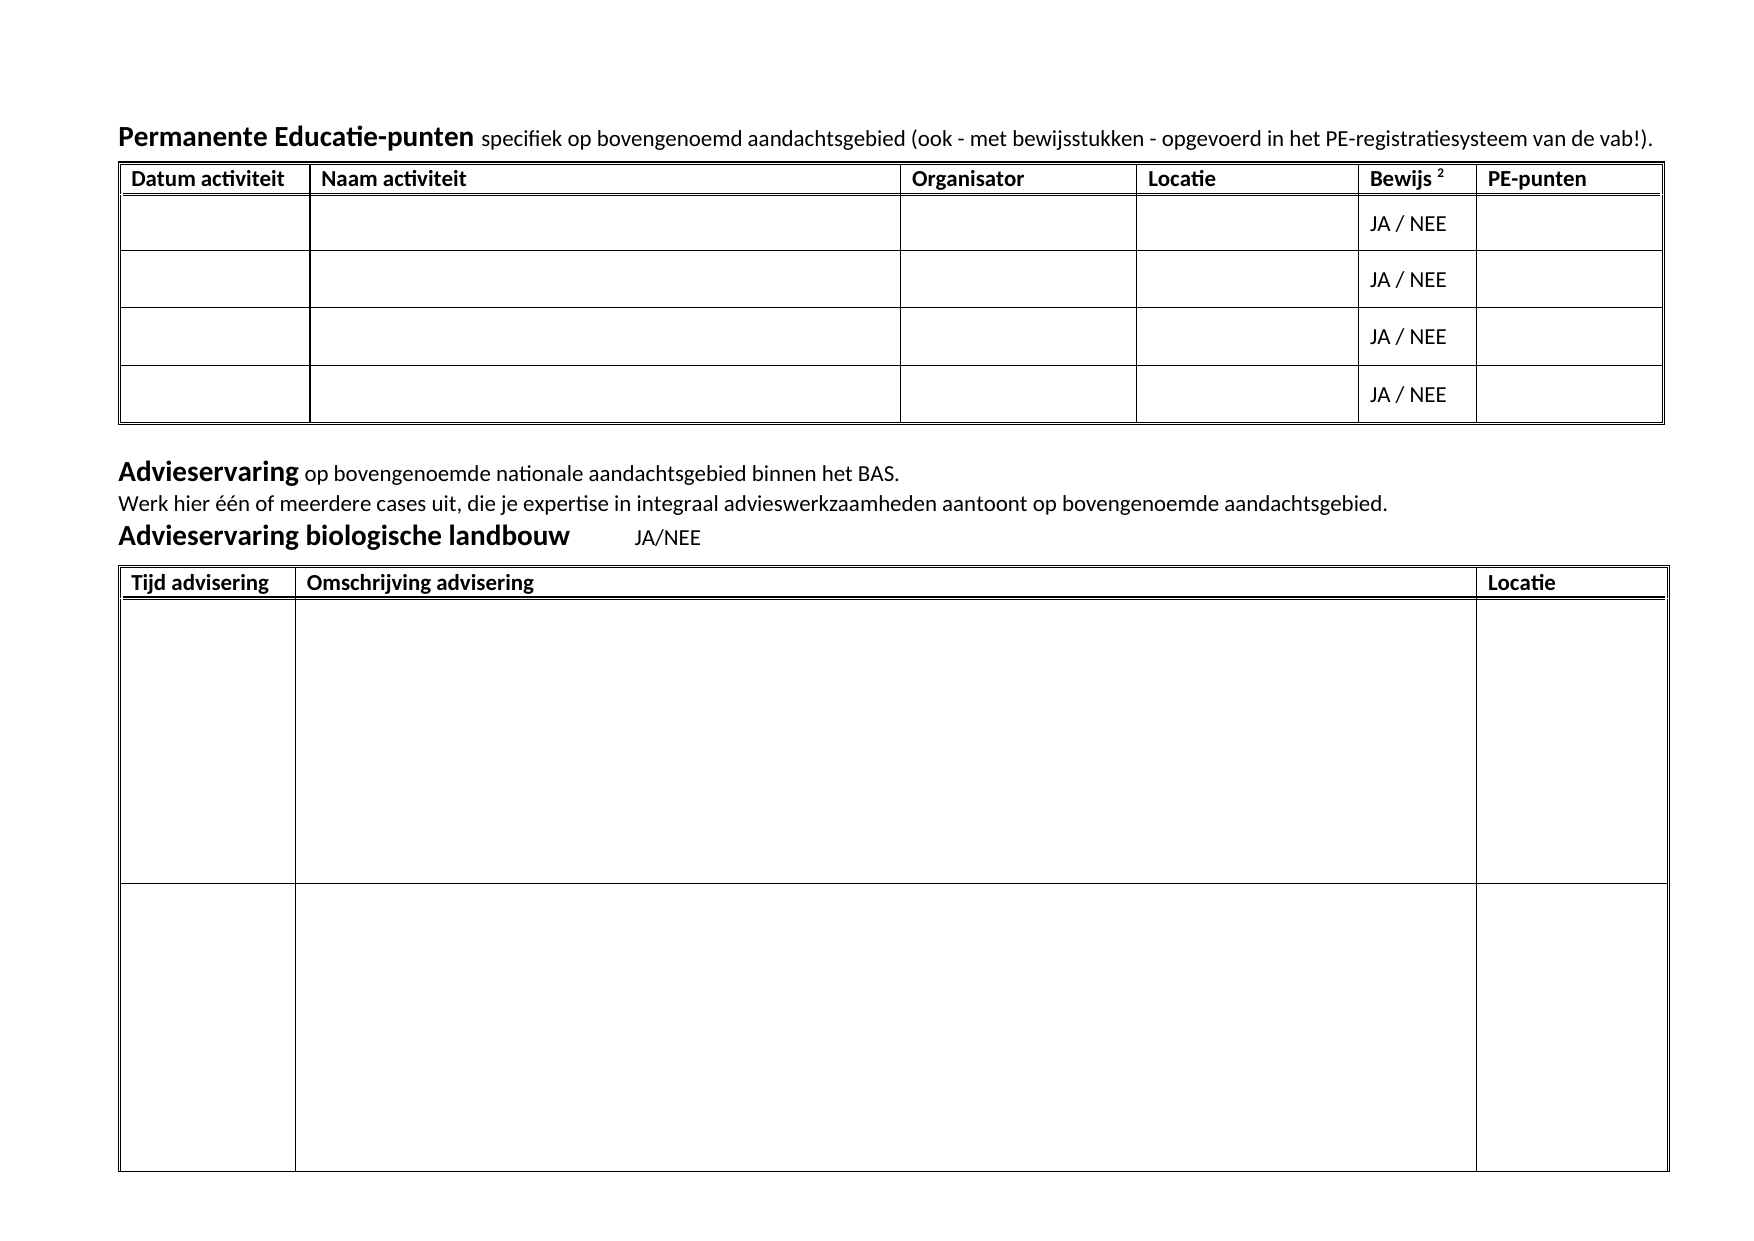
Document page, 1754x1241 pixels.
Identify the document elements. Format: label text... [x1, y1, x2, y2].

table_header Locatie [1477, 568, 1667, 596]
text Advieservaring biologische landbouw JA/NEE [118, 517, 1665, 552]
table_cell [901, 251, 1136, 307]
table_cell [311, 251, 900, 307]
table_cell [296, 600, 1476, 883]
table_cell [1477, 884, 1667, 1171]
table_cell [1477, 193, 1662, 250]
table_cell [1477, 308, 1662, 365]
table_cell [901, 196, 1136, 250]
table_header Tijd advisering [121, 568, 295, 596]
table_cell [296, 884, 1476, 1171]
table_header Naam activiteit [311, 165, 900, 192]
table_cell [121, 193, 309, 250]
text Permanente Educatie-punten specifiek op bovengenoemd aandachtsgebied (ook - met bewijsstukken - opgevoerd in het PE-registratiesysteem van de vab!). [118, 118, 1665, 154]
table_cell [1137, 308, 1358, 365]
table_cell [1137, 366, 1358, 422]
table_cell [1477, 596, 1667, 883]
text Werk hier één of meerdere cases uit, die je expertise in integraal advieswerkzaamheden aantoont op bovengenoemde aandachtsgebied. [118, 489, 1665, 517]
table_cell JA / NEE [1359, 308, 1476, 365]
table_cell [311, 196, 900, 250]
table_cell JA / NEE [1359, 251, 1476, 307]
table_cell [1137, 251, 1358, 307]
table_cell [311, 366, 900, 422]
table_cell [901, 308, 1136, 365]
table_header Datum activiteit [121, 165, 309, 192]
table_cell [1137, 196, 1358, 250]
table_header Organisator [901, 165, 1136, 192]
table_cell [1477, 251, 1662, 307]
table_cell [121, 251, 309, 307]
table_header PE-punten [1477, 165, 1662, 192]
table_cell [121, 884, 295, 1171]
table_cell [121, 366, 309, 422]
table_cell [121, 308, 309, 365]
table_cell [311, 308, 900, 365]
table_cell [121, 596, 295, 883]
table_header Locatie [1137, 165, 1358, 192]
table_cell JA / NEE [1359, 196, 1476, 250]
text Advieservaring op bovengenoemde nationale aandachtsgebied binnen het BAS. [118, 453, 1665, 489]
table_cell JA / NEE [1359, 366, 1476, 422]
table_cell [1477, 366, 1662, 422]
table_header Bewijs 2 [1359, 165, 1476, 192]
table_header Omschrijving advisering [296, 568, 1476, 596]
table_cell [901, 366, 1136, 422]
